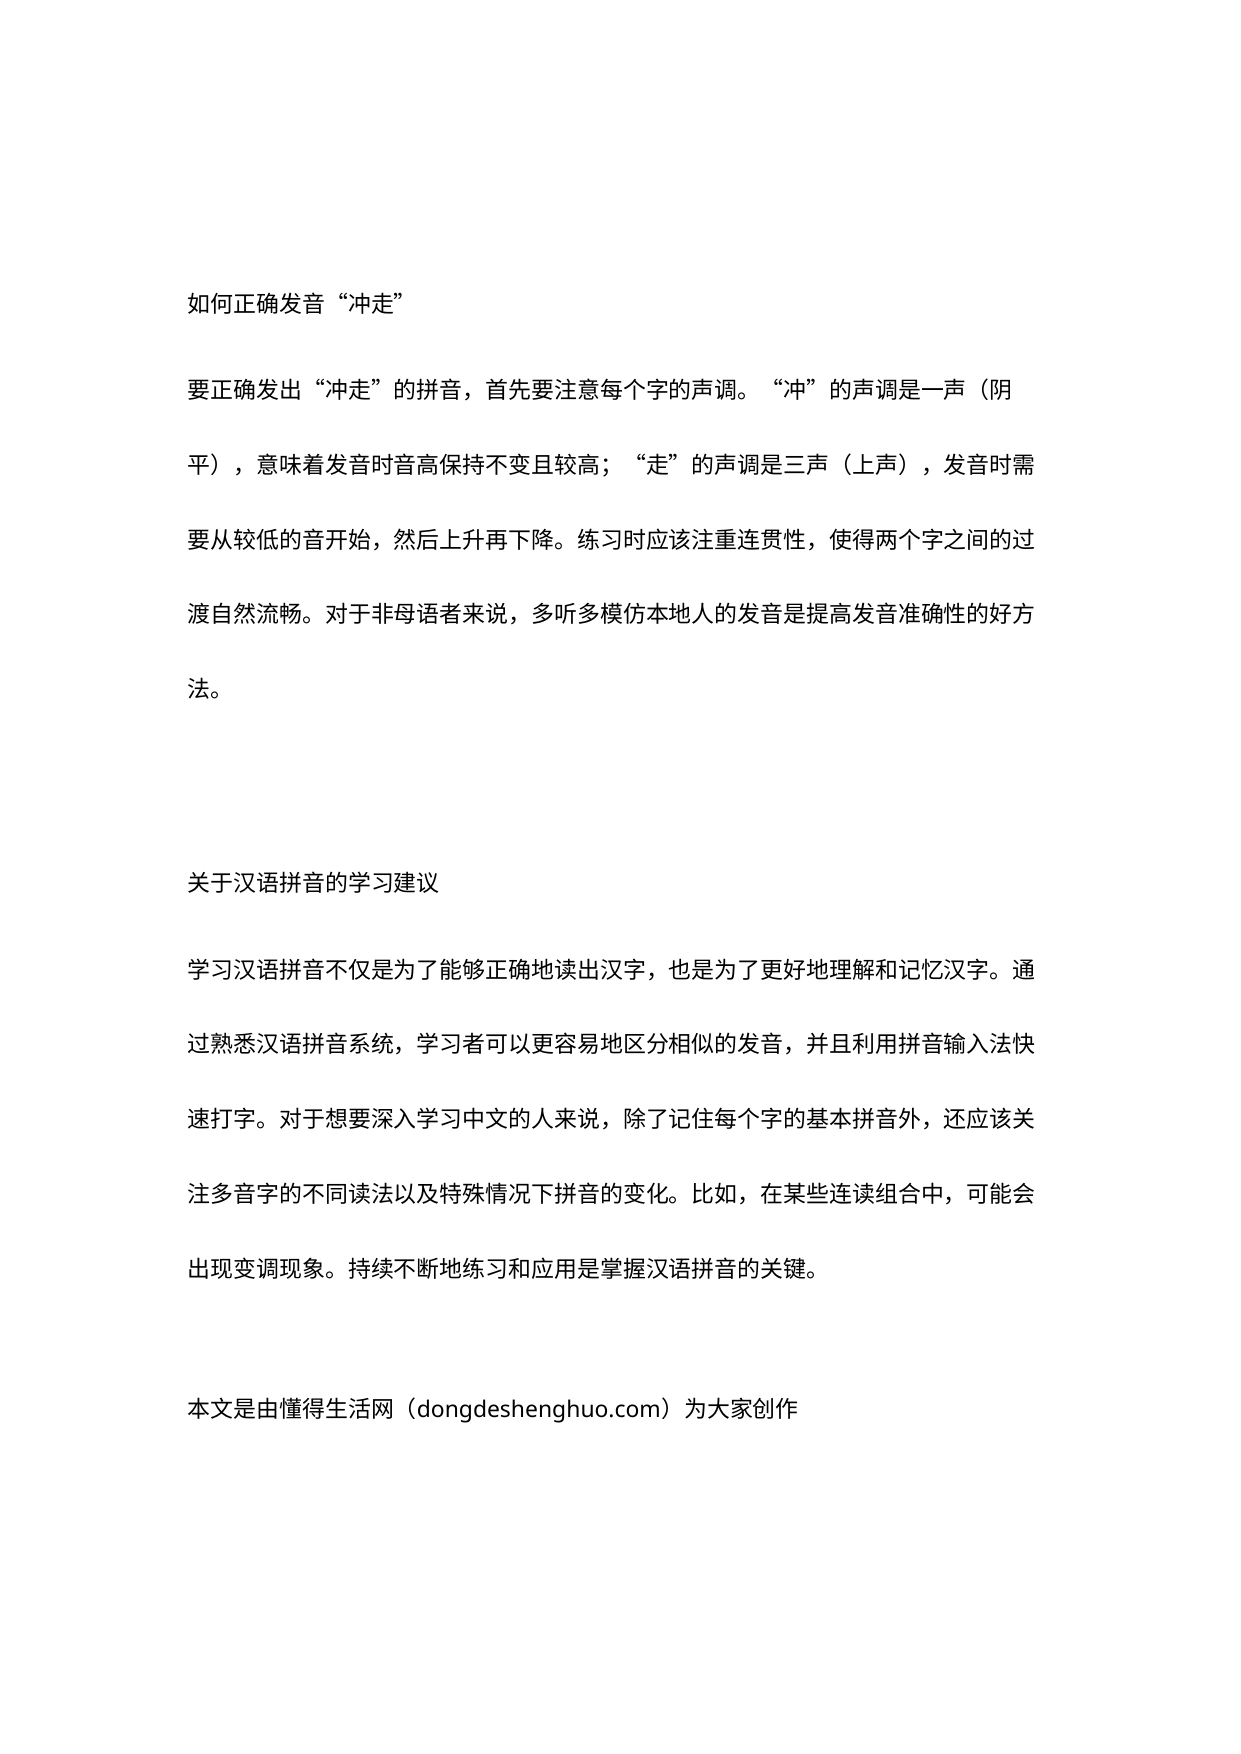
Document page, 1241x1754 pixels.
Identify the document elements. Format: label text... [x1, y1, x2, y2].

text 如何正确发音“冲走” [187, 270, 1053, 335]
text 学习汉语拼音不仅是为了能够正确地读出汉字，也是为了更好地理解和记忆汉字。通过熟悉汉语拼音系统，学习者可以更容易地区分相似的发音，并且利用拼音输入法快速打字。对于想要深入学习中文的人来说，除了记住每个字的基本拼音外，还应该关注多音字的不同读法以及特殊情况下拼音的变化。比如，在某些连读组合中，可能会出现变调现象。持续不断地练习和应用是掌握汉语拼音的关键。 [187, 936, 1053, 1299]
text 本文是由懂得生活网（dongdeshenghuo.com）为大家创作 [187, 1375, 1053, 1440]
text 关于汉语拼音的学习建议 [187, 849, 1053, 914]
text 要正确发出“冲走”的拼音，首先要注意每个字的声调。“冲”的声调是一声（阴平），意味着发音时音高保持不变且较高；“走”的声调是三声（上声），发音时需要从较低的音开始，然后上升再下降。练习时应该注重连贯性，使得两个字之间的过渡自然流畅。对于非母语者来说，多听多模仿本地人的发音是提高发音准确性的好方法。 [187, 356, 1053, 720]
